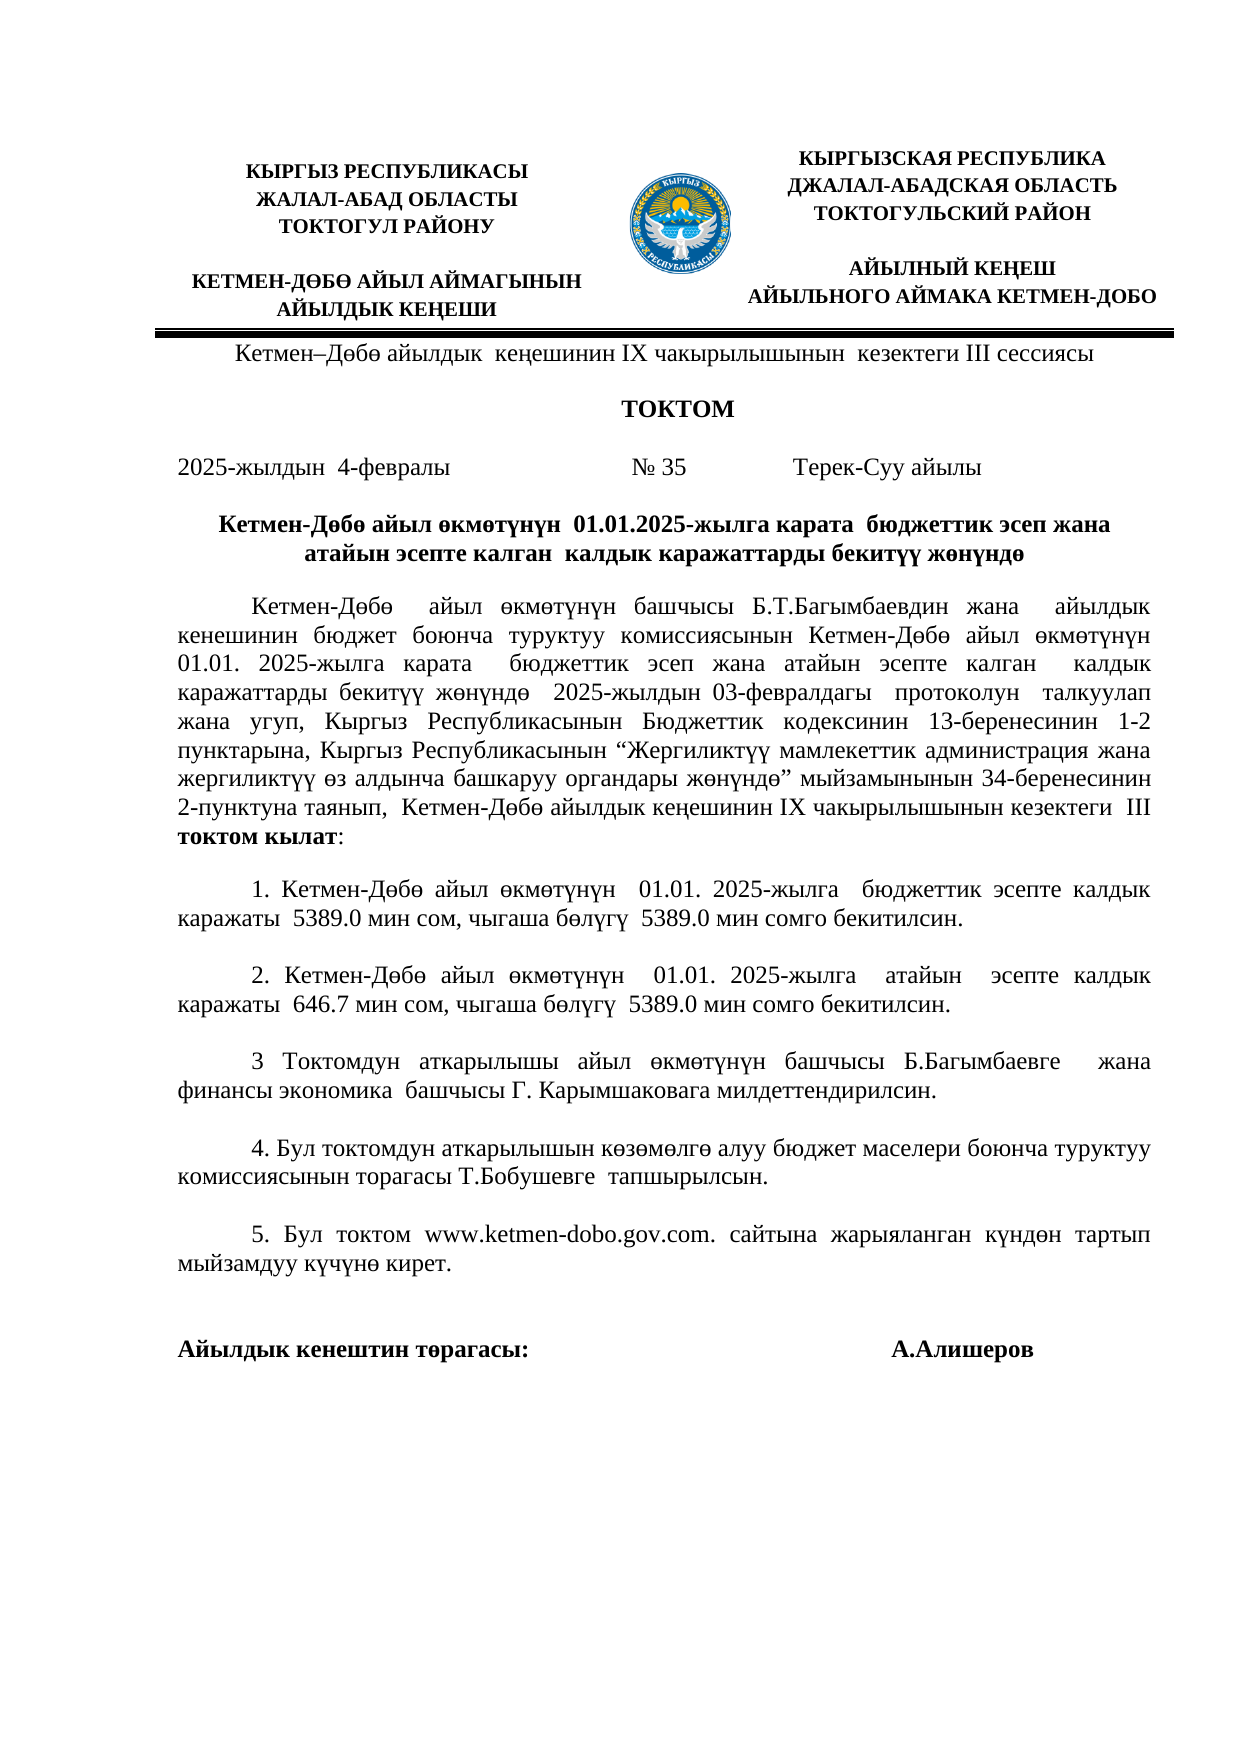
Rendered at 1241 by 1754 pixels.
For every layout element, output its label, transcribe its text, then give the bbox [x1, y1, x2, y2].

text 3 Токтомдун аткарылышы айыл өкмөтүнүн башчысы Б.Багымбаевге жана финансы экономика башчысы Г. Карымшаковага милдеттендирилсин. [177, 1046, 1152, 1104]
text 2. Кетмен-Дөбө айыл өкмөтүнүн 01.01. 2025-жылга атайын эсепте калдык каражаты 646.7 мин сом, чыгаша бөлүгү 5389.0 мин сомго бекитилсин. [177, 960, 1152, 1018]
text Кетмен-Дөбө айыл өкмөтүнүн башчысы Б.Т.Багымбаевдин жана айылдык кенешинин бюджет боюнча туруктуу комиссиясынын Кетмен-Дөбө айыл өкмөтүнүн 01.01. 2025-жылга карата бюджеттик эсеп жана атайын эсепте калган калдык каражаттарды бекитүү жөнүндө 2025-жылдын 03-февралдагы протоколун талкуулап жана угуп, Кыргыз Республикасынын Бюджеттик кодексинин 13-беренесинин 1-2 пунктарына, Кыргыз Республикасынын “Жергиликтүү мамлекеттик администрация жана жергиликтүү өз алдынча башкаруу органдары жөнүндө” мыйзамынынын 34-беренесинин 2-пунктуна таянып, Кетмен-Дөбө айылдык кеңешинин IX чакырылышынын кезектеги III токтом кылат: [177, 591, 1152, 850]
text 5. Бул токтом www.ketmen-dobo.gov.com. сайтына жарыяланган күндөн тартып мыйзамдуу күчүнө кирет. [177, 1219, 1152, 1276]
text Кетмен–Дөбө айылдык кеңешинин IX чакырылышынын кезектеги III сессиясы [177, 338, 1152, 366]
text ТОКТОМ [177, 394, 1152, 423]
text 4. Бул токтомдун аткарылышын көзөмөлгө алуу бюджет маселери боюнча туруктуу комиссиясынын торагасы Т.Бобушевге тапшырылсын. [177, 1133, 1152, 1190]
text 1. Кетмен-Дөбө айыл өкмөтүнүн 01.01. 2025-жылга бюджеттик эсепте калдык каражаты 5389.0 мин сом, чыгаша бөлүгү 5389.0 мин сомго бекитилсин. [177, 874, 1152, 931]
table_header КЫРГЫЗСКАЯ РЕСПУБЛИКА ДЖАЛАЛ-АБАДСКАЯ ОБЛАСТЬ ТОКТОГУЛЬСКИЙ РАЙОН АЙЫЛНЫЙ КЕҢЕШ АЙЫЛЬНОГО АЙМАКА КЕТМЕН-ДОБО [731, 118, 1174, 328]
text 2025-жылдын 4-февралы № 35 Терек-Суу айылы [177, 452, 1152, 481]
table_header КЫРГЫЗ РЕСПУБЛИКАСЫ Жалал-Абад областы Токтогул району Кетмен-Дөбө айыл АЙМАГЫНЫН АЙЫЛДЫК кеңеши [155, 118, 618, 328]
text Айылдык кенештин төрагасы: А.Алишеров [177, 1334, 1152, 1363]
table_header [619, 118, 731, 328]
text Кетмен-Дөбө айыл өкмөтүнүн 01.01.2025-жылга карата бюджеттик эсеп жана атайын эсепте калган калдык каражаттарды бекитүү жөнүндө [177, 509, 1152, 567]
picture [629, 173, 731, 274]
